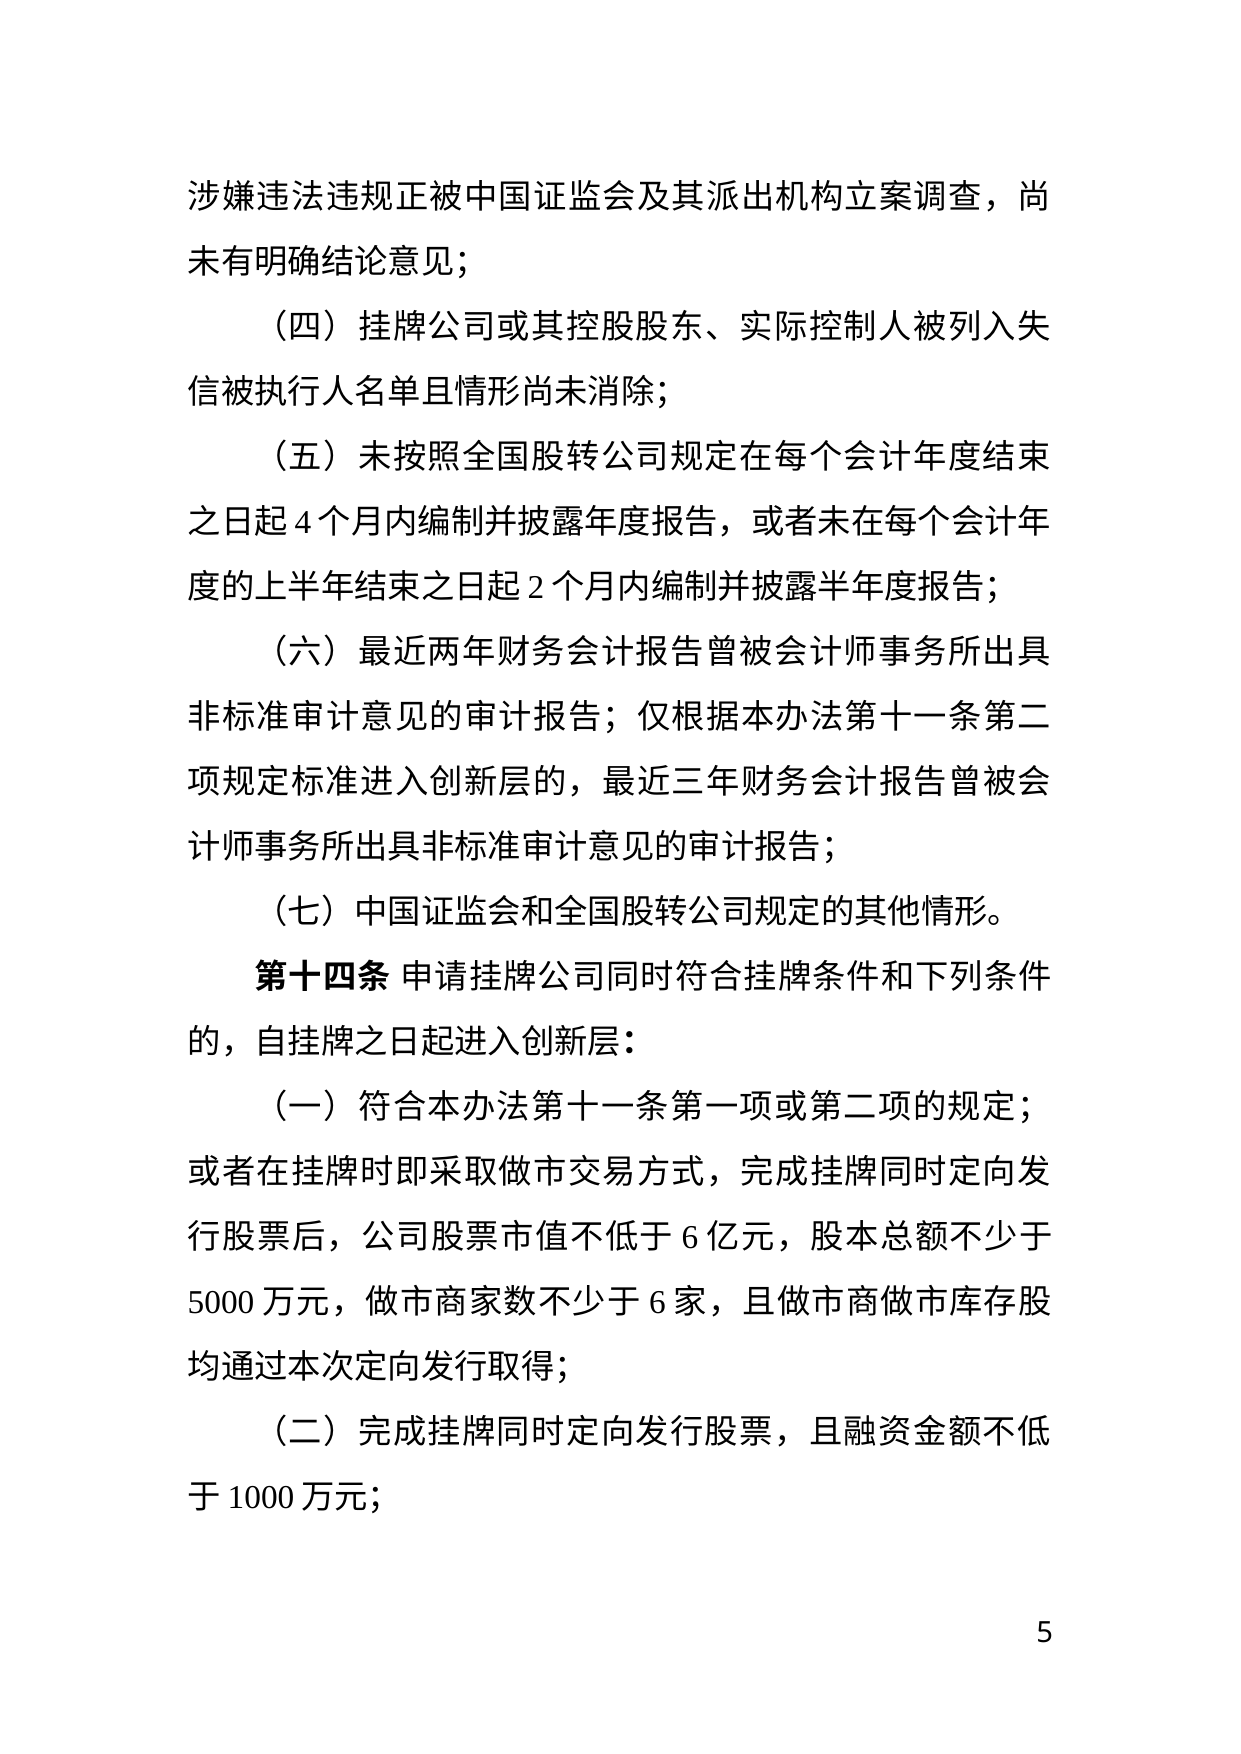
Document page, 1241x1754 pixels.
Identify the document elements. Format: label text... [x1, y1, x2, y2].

text （五）未按照全国股转公司规定在每个会计年度结束之日起4个月内编制并披露年度报告，或者未在每个会计年度的上半年结束之日起2个月内编制并披露半年度报告； [187, 422, 1053, 617]
text （一）符合本办法第十一条第一项或第二项的规定；或者在挂牌时即采取做市交易方式，完成挂牌同时定向发行股票后，公司股票市值不低于6亿元，股本总额不少于5000万元，做市商家数不少于6家，且做市商做市库存股均通过本次定向发行取得； [187, 1072, 1053, 1397]
text 第十四条 申请挂牌公司同时符合挂牌条件和下列条件的，自挂牌之日起进入创新层： [187, 942, 1053, 1072]
text （七）中国证监会和全国股转公司规定的其他情形。 [187, 877, 1053, 942]
text （二）完成挂牌同时定向发行股票，且融资金额不低于1000万元； [187, 1397, 1053, 1527]
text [187, 162, 1053, 292]
text （四）挂牌公司或其控股股东、实际控制人被列入失信被执行人名单且情形尚未消除； [187, 292, 1053, 422]
text （六）最近两年财务会计报告曾被会计师事务所出具非标准审计意见的审计报告；仅根据本办法第十一条第二项规定标准进入创新层的，最近三年财务会计报告曾被会计师事务所出具非标准审计意见的审计报告； [187, 617, 1053, 877]
